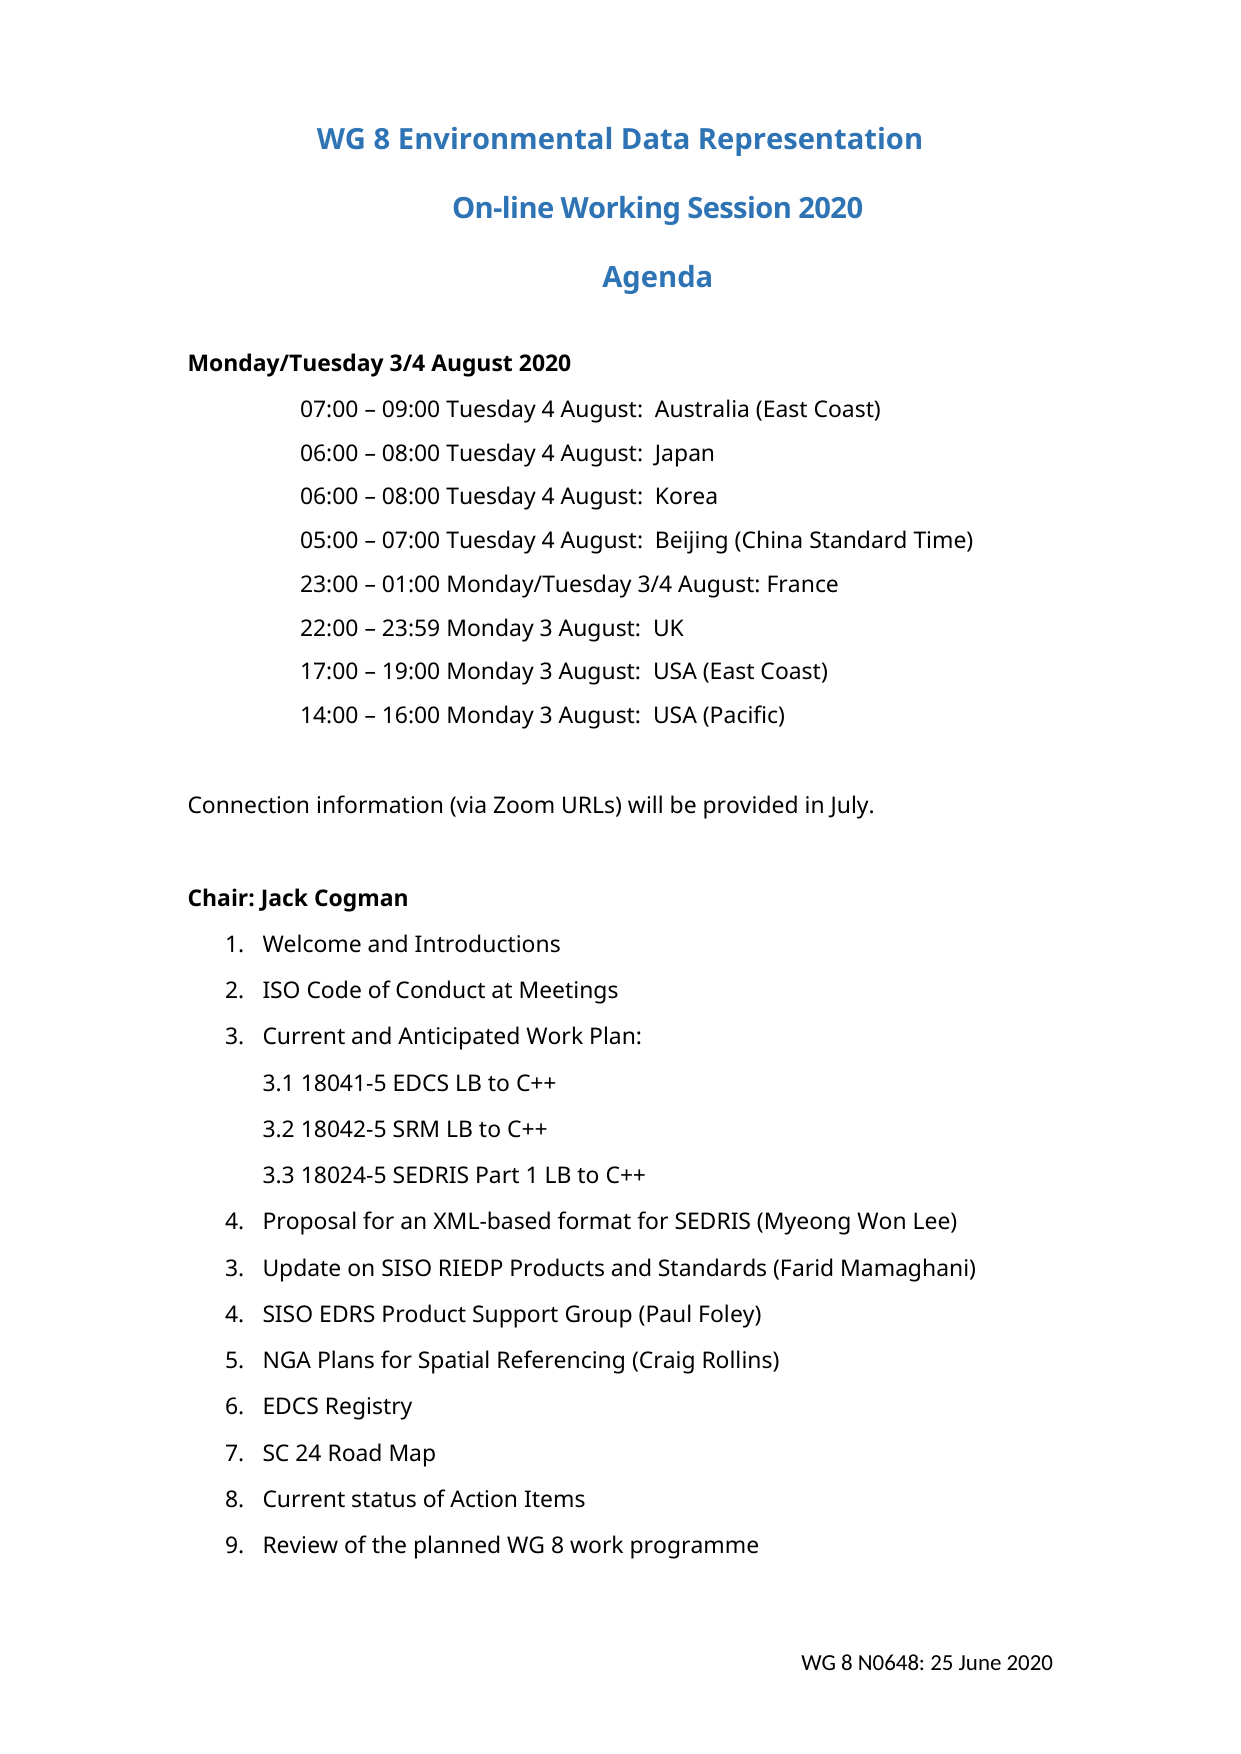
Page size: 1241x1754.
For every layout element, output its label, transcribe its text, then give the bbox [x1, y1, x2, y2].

text Agenda [262, 256, 1053, 296]
text Chair: Jack Cogman [187, 882, 1053, 913]
text 06:00 – 08:00 Tuesday 4 August: Korea [300, 480, 1053, 512]
list NGA Plans for Spatial Referencing (Craig Rollins) [225, 1344, 1157, 1375]
text 07:00 – 09:00 Tuesday 4 August: Australia (East Coast) [300, 393, 1053, 424]
list SC 24 Road Map [225, 1437, 1053, 1468]
text 14:00 – 16:00 Monday 3 August: USA (Pacific) [300, 699, 1053, 730]
list Current status of Action Items [225, 1483, 1053, 1514]
list Proposal for an XML-based format for SEDRIS (Myeong Won Lee) [225, 1205, 1053, 1237]
text Monday/Tuesday 3/4 August 2020 [187, 347, 1053, 378]
text 23:00 – 01:00 Monday/Tuesday 3/4 August: France [300, 568, 1053, 599]
text WG 8 Environmental Data Representation [187, 118, 1053, 158]
text 06:00 – 08:00 Tuesday 4 August: Japan [300, 437, 1053, 468]
list EDCS Registry [225, 1390, 1053, 1422]
list Welcome and Introductions [225, 928, 1053, 959]
text 3.1 18041-5 EDCS LB to C++ [262, 1067, 1157, 1098]
text 3.3 18024-5 SEDRIS Part 1 LB to C++ [262, 1159, 1157, 1190]
text 22:00 – 23:59 Monday 3 August: UK [300, 612, 1053, 643]
text 3.2 18042-5 SRM LB to C++ [262, 1113, 1157, 1144]
text On-line Working Session 2020 [262, 187, 1053, 227]
list SISO EDRS Product Support Group (Paul Foley) [225, 1298, 1157, 1329]
list ISO Code of Conduct at Meetings [225, 974, 1053, 1005]
list Current and Anticipated Work Plan: [225, 1020, 1157, 1052]
text 05:00 – 07:00 Tuesday 4 August: Beijing (China Standard Time) [300, 524, 1053, 555]
list Update on SISO RIEDP Products and Standards (Farid Mamaghani) [225, 1252, 1157, 1283]
text Connection information (via Zoom URLs) will be provided in July. [187, 789, 1053, 820]
text 17:00 – 19:00 Monday 3 August: USA (East Coast) [300, 655, 1053, 687]
list Review of the planned WG 8 work programme [225, 1529, 1053, 1560]
